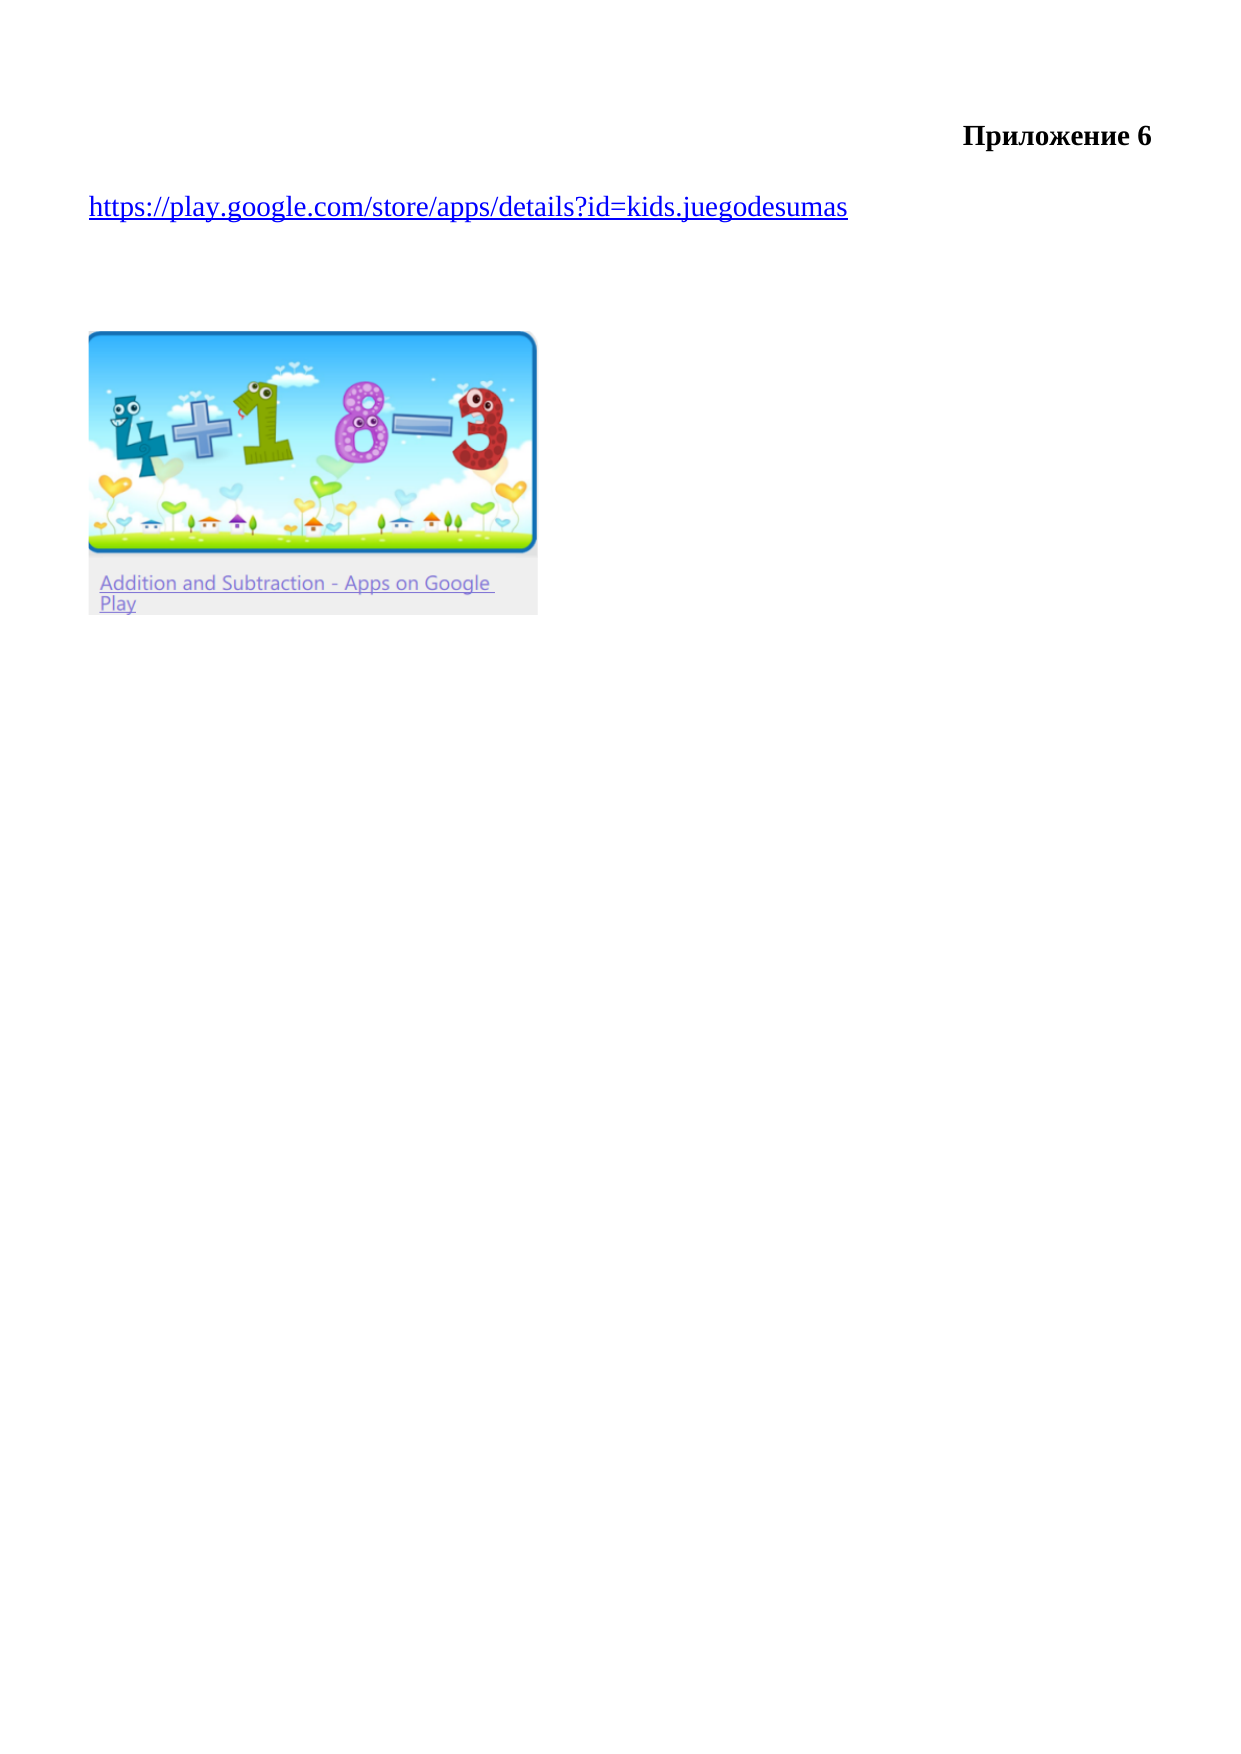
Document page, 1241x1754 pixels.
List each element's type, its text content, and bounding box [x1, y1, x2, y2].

text https://play.google.com/store/apps/details?id=kids.juegodesumas [88, 189, 1152, 223]
text Приложение 6 [88, 118, 1152, 152]
picture [88, 331, 543, 615]
